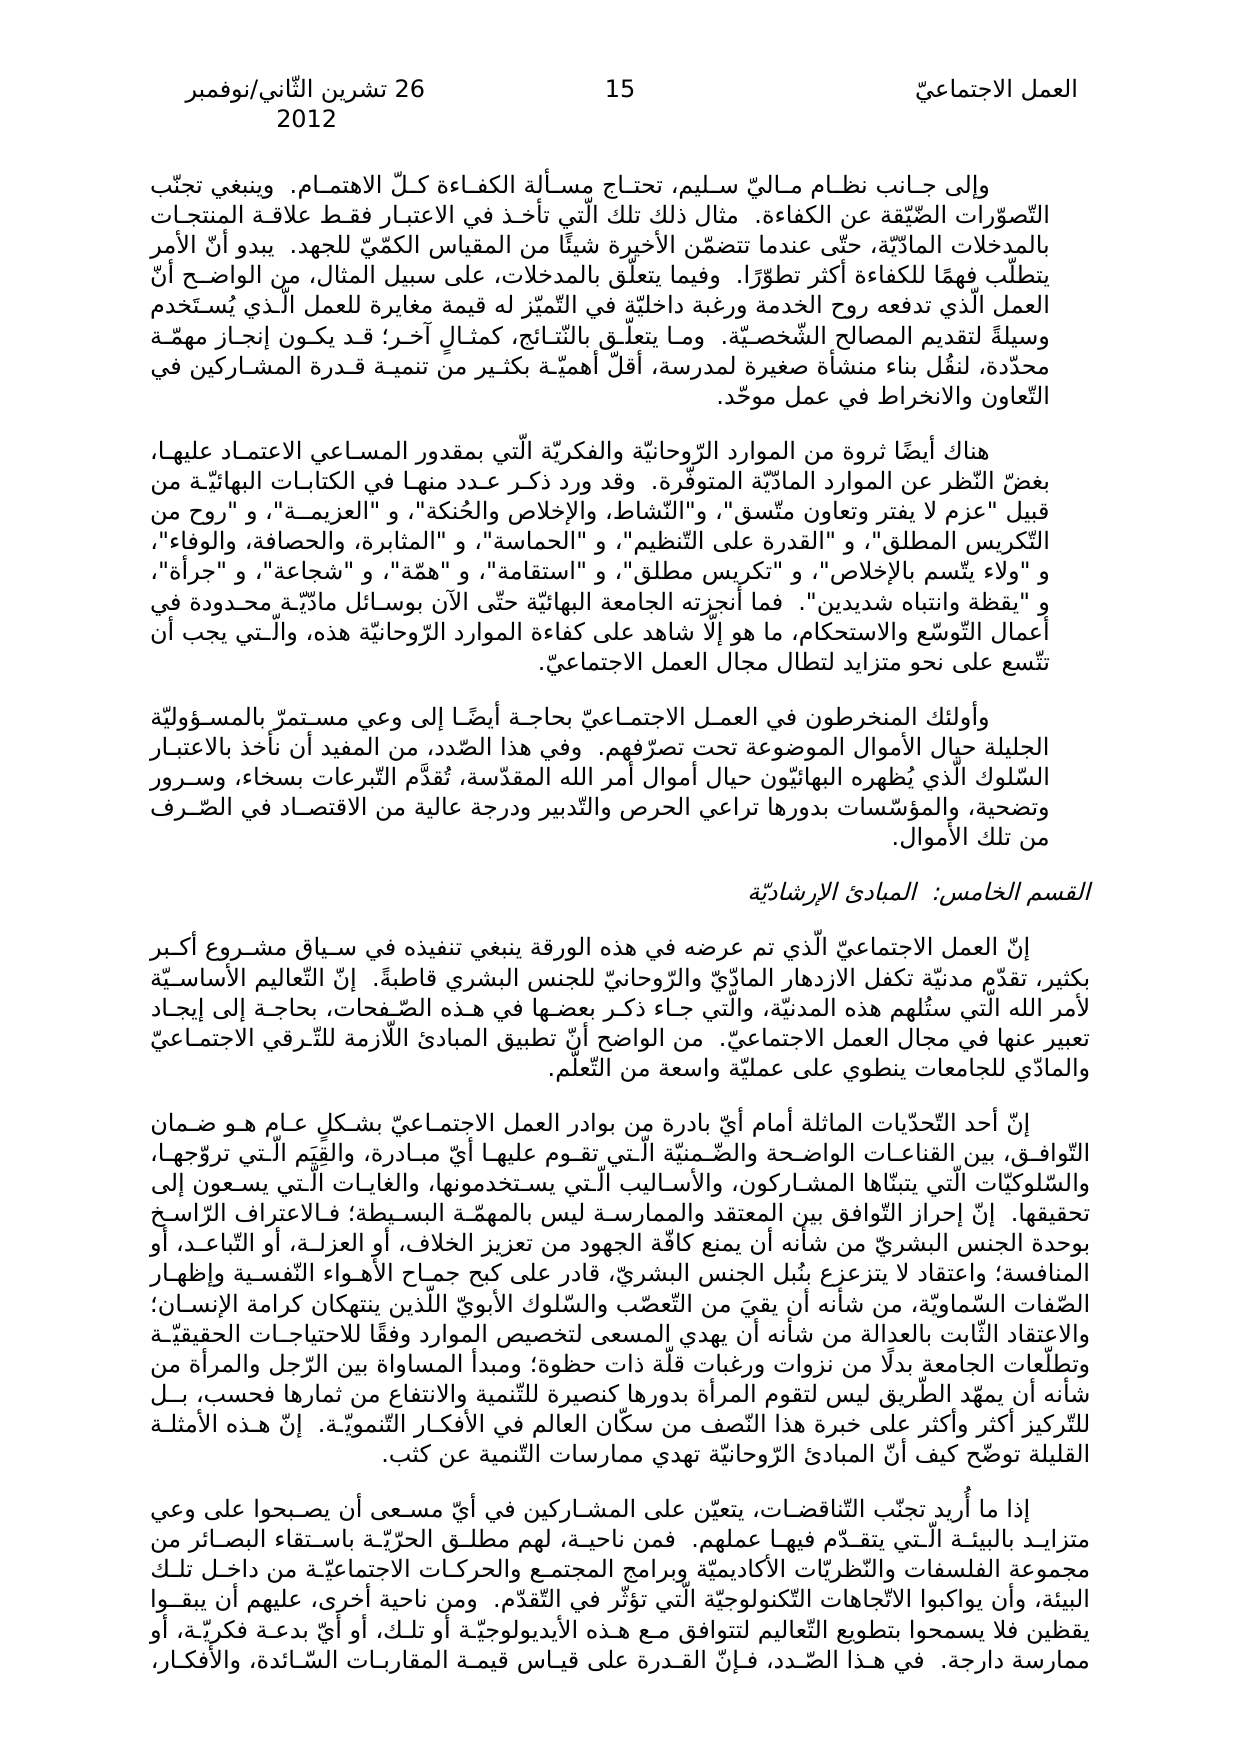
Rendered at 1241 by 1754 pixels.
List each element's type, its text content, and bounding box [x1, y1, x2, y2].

list إنّ أحد التّحدّيات الماثلة أمام أيّ بادرة من بوادر العمل الاجتماعيّ بشكلٍ عام هو ضمان التّوافق، بين القناعات الواضحة والضّمنيّة الّتي تقوم عليها أيّ مبادرة، والقِيَم الّتي تروّجها، والسّلوكيّات الّتي يتبنّاها المشاركون، والأساليب الّتي يستخدمونها، والغايات الّتي يسعون إلى تحقيقها. إنّ إحراز التّوافق بين المعتقد والممارسة ليس بالمهمّة البسيطة؛ فالاعتراف الرّاسخ بوحدة الجنس البشريّ من شأنه أن يمنع كافّة الجهود من تعزيز الخلاف، أو العزلة، أو التّباعد، أو المنافسة؛ واعتقاد لا يتزعزع بنُبل الجنس البشريّ، قادر على كبح جماح الأهواء النّفسية وإظهار الصّفات السّماويّة، من شأنه أن يقيَ من التّعصّب والسّلوك الأبويّ اللّذين ينتهكان كرامة الإنسان؛ والاعتقاد الثّابت بالعدالة من شأنه أن يهدي المسعى لتخصيص الموارد وفقًا للاحتياجات الحقيقيّة وتطلّعات الجامعة بدلًا من نزوات ورغبات قلّة ذات حظوة؛ ومبدأ المساواة بين الرّجل والمرأة من شأنه أن يمهّد الطّريق ليس لتقوم المرأة بدورها كنصيرة للتّنمية والانتفاع من ثمارها فحسب، بل للتّركيز أكثر وأكثر على خبرة هذا النّصف من سكّان العالم في الأفكار التّنمويّة. إنّ هذه الأمثلة القليلة توضّح كيف أنّ المبادئ الرّوحانيّة تهدي ممارسات التّنمية عن كثب. [150, 1109, 1090, 1468]
text القسم الخامس: المبادئ الإرشاديّة [150, 878, 1090, 906]
list هناك أيضًا ثروة من الموارد الرّوحانيّة والفكريّة الّتي بمقدور المساعي الاعتماد عليها، بغضّ النّظر عن الموارد المادّيّة المتوفّرة. وقد ورد ذكر عدد منها في الكتابات البهائيّة من قبيل "عزم لا يفتر وتعاون متّسق"، و"النّشاط، والإخلاص والحُنكة"، و "العزيمة"، و "روح من التّكريس المطلق"، و "القدرة على التّنظيم"، و "الحماسة"، و "المثابرة، والحصافة، والوفاء"، و "ولاء يتّسم بالإخلاص"، و "تكريس مطلق"، و "استقامة"، و "همّة"، و "شجاعة"، و "جرأة"، و "يقظة وانتباه شديدين". فما أنجزته الجامعة البهائيّة حتّى الآن بوسائل مادّيّة محدودة في أعمال التّوسّع والاستحكام، ما هو إلّا شاهد على كفاءة الموارد الرّوحانيّة هذه، والّتي يجب أن تتّسع على نحو متزايد لتطال مجال العمل الاجتماعيّ. [150, 437, 1050, 676]
list وأولئك المنخرطون في العمل الاجتماعيّ بحاجة أيضًا إلى وعي مستمرّ بالمسؤوليّة الجليلة حيال الأموال الموضوعة تحت تصرّفهم. وفي هذا الصّدد، من المفيد أن نأخذ بالاعتبار السّلوك الّذي يُظهره البهائيّون حيال أموال أمر الله المقدّسة، تُقدَّم التّبرعات بسخاء، وسرور وتضحية، والمؤسّسات بدورها تراعي الحرص والتّدبير ودرجة عالية من الاقتصاد في الصّرف من تلك الأموال. [150, 703, 1050, 851]
list وإلى جانب نظام ماليّ سليم، تحتاج مسألة الكفاءة كلّ الاهتمام. وينبغي تجنّب التّصوّرات الضّيّقة عن الكفاءة. مثال ذلك تلك الّتي تأخذ في الاعتبار فقط علاقة المنتجات بالمدخلات المادّيّة، حتّى عندما تتضمّن الأخيرة شيئًا من المقياس الكمّيّ للجهد. يبدو أنّ الأمر يتطلّب فهمًا للكفاءة أكثر تطوّرًا. وفيما يتعلّق بالمدخلات، على سبيل المثال، من الواضح أنّ العمل الّذي تدفعه روح الخدمة ورغبة داخليّة في التّميّز له قيمة مغايرة للعمل الّذي يُستَخدم وسيلةً لتقديم المصالح الشّخصيّة. وما يتعلّق بالنّتائج، كمثالٍ آخر؛ قد يكون إنجاز مهمّة محدّدة، لنقُل بناء منشأة صغيرة لمدرسة، أقلّ أهميّة بكثير من تنمية قدرة المشاركين في التّعاون والانخراط في عمل موحّد. [150, 171, 1050, 410]
list إنّ العمل الاجتماعيّ الّذي تم عرضه في هذه الورقة ينبغي تنفيذه في سياق مشروع أكبر بكثير، تقدّم مدنيّة تكفل الازدهار المادّيّ والرّوحانيّ للجنس البشري قاطبةً. إنّ التّعاليم الأساسيّة لأمر الله الّتي ستُلهم هذه المدنيّة، والّتي جاء ذكر بعضها في هذه الصّفحات، بحاجة إلى إيجاد تعبير عنها في مجال العمل الاجتماعيّ. من الواضح أنّ تطبيق المبادئ اللّازمة للتّرقي الاجتماعيّ والمادّي للجامعات ينطوي على عمليّة واسعة من التّعلّم. [150, 933, 1090, 1082]
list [150, 1495, 1090, 1674]
